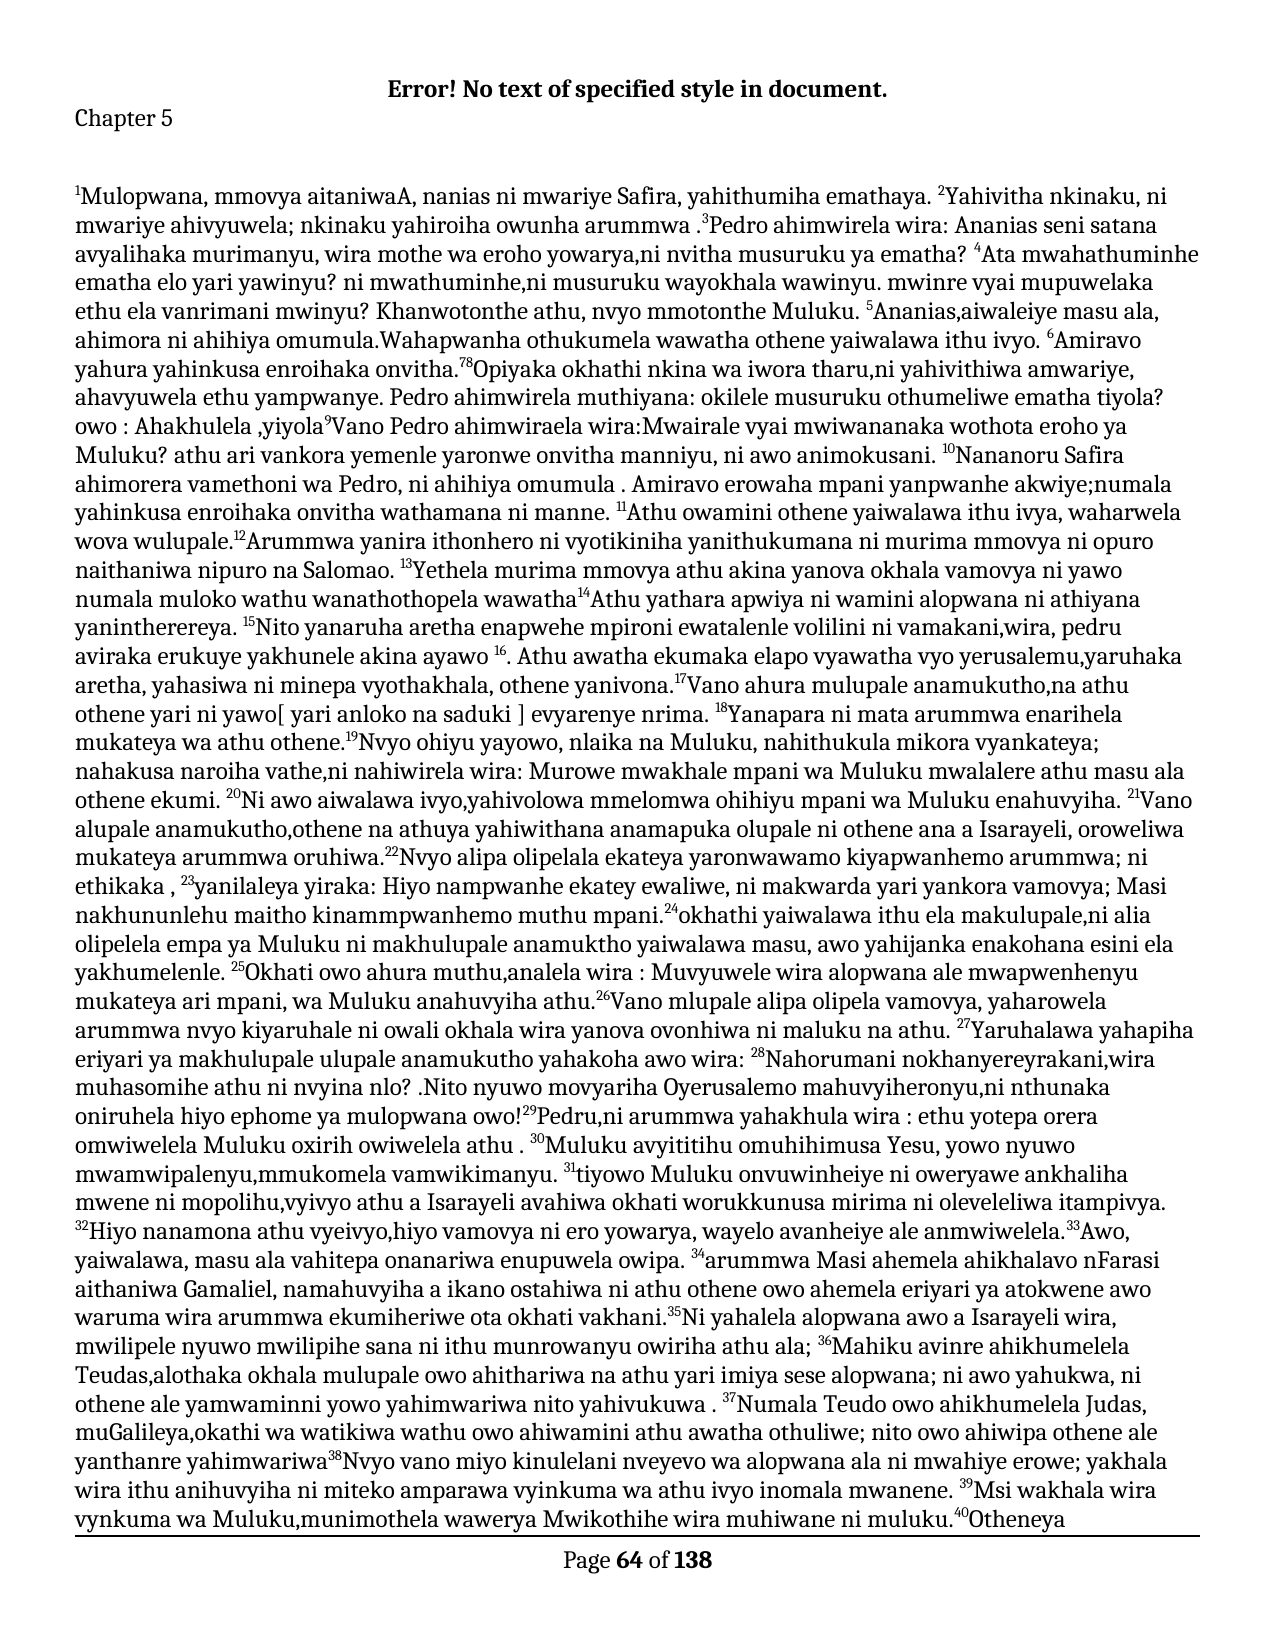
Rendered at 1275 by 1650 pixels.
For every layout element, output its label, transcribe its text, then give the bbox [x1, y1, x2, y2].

text Chapter 5 [75, 104, 1200, 161]
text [75, 182, 1200, 1535]
